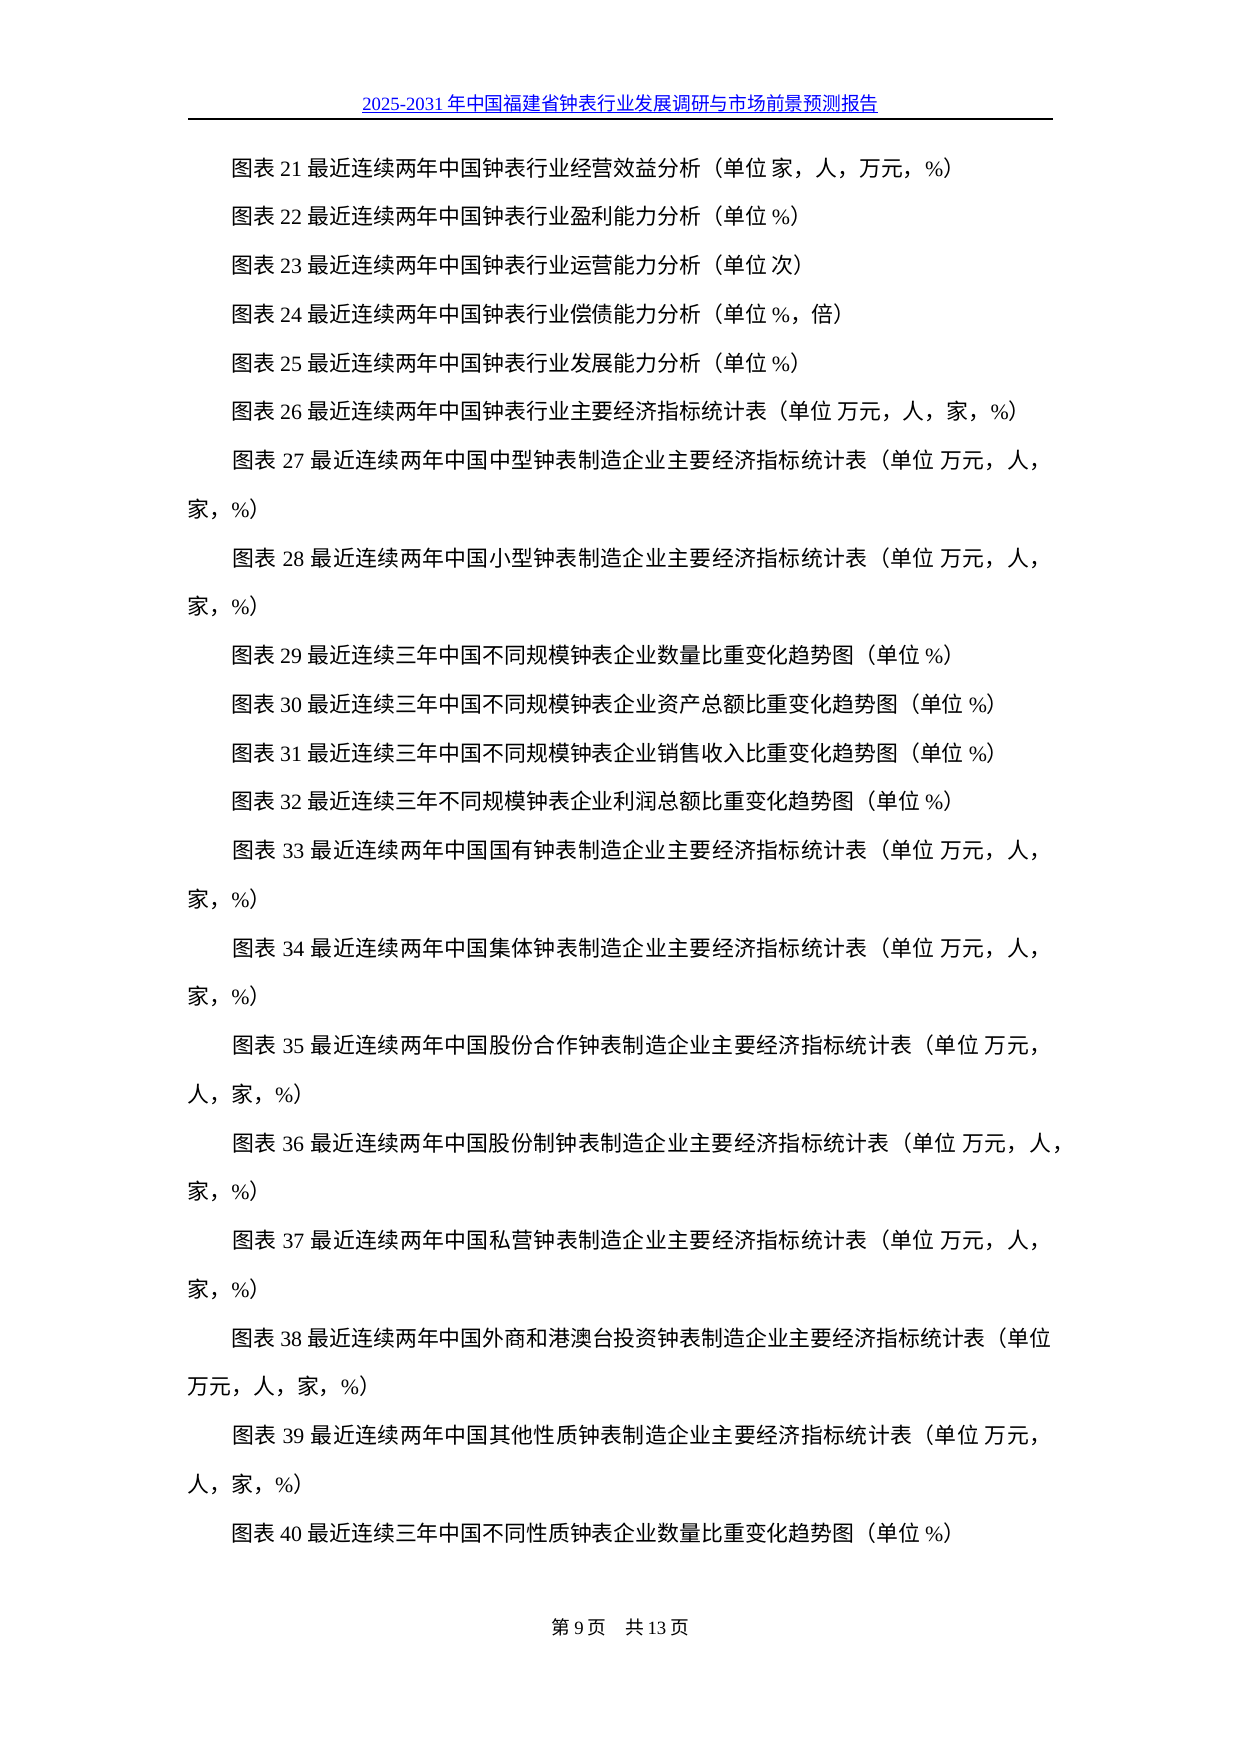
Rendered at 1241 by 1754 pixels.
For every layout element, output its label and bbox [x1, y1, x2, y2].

text [187, 150, 1053, 1548]
